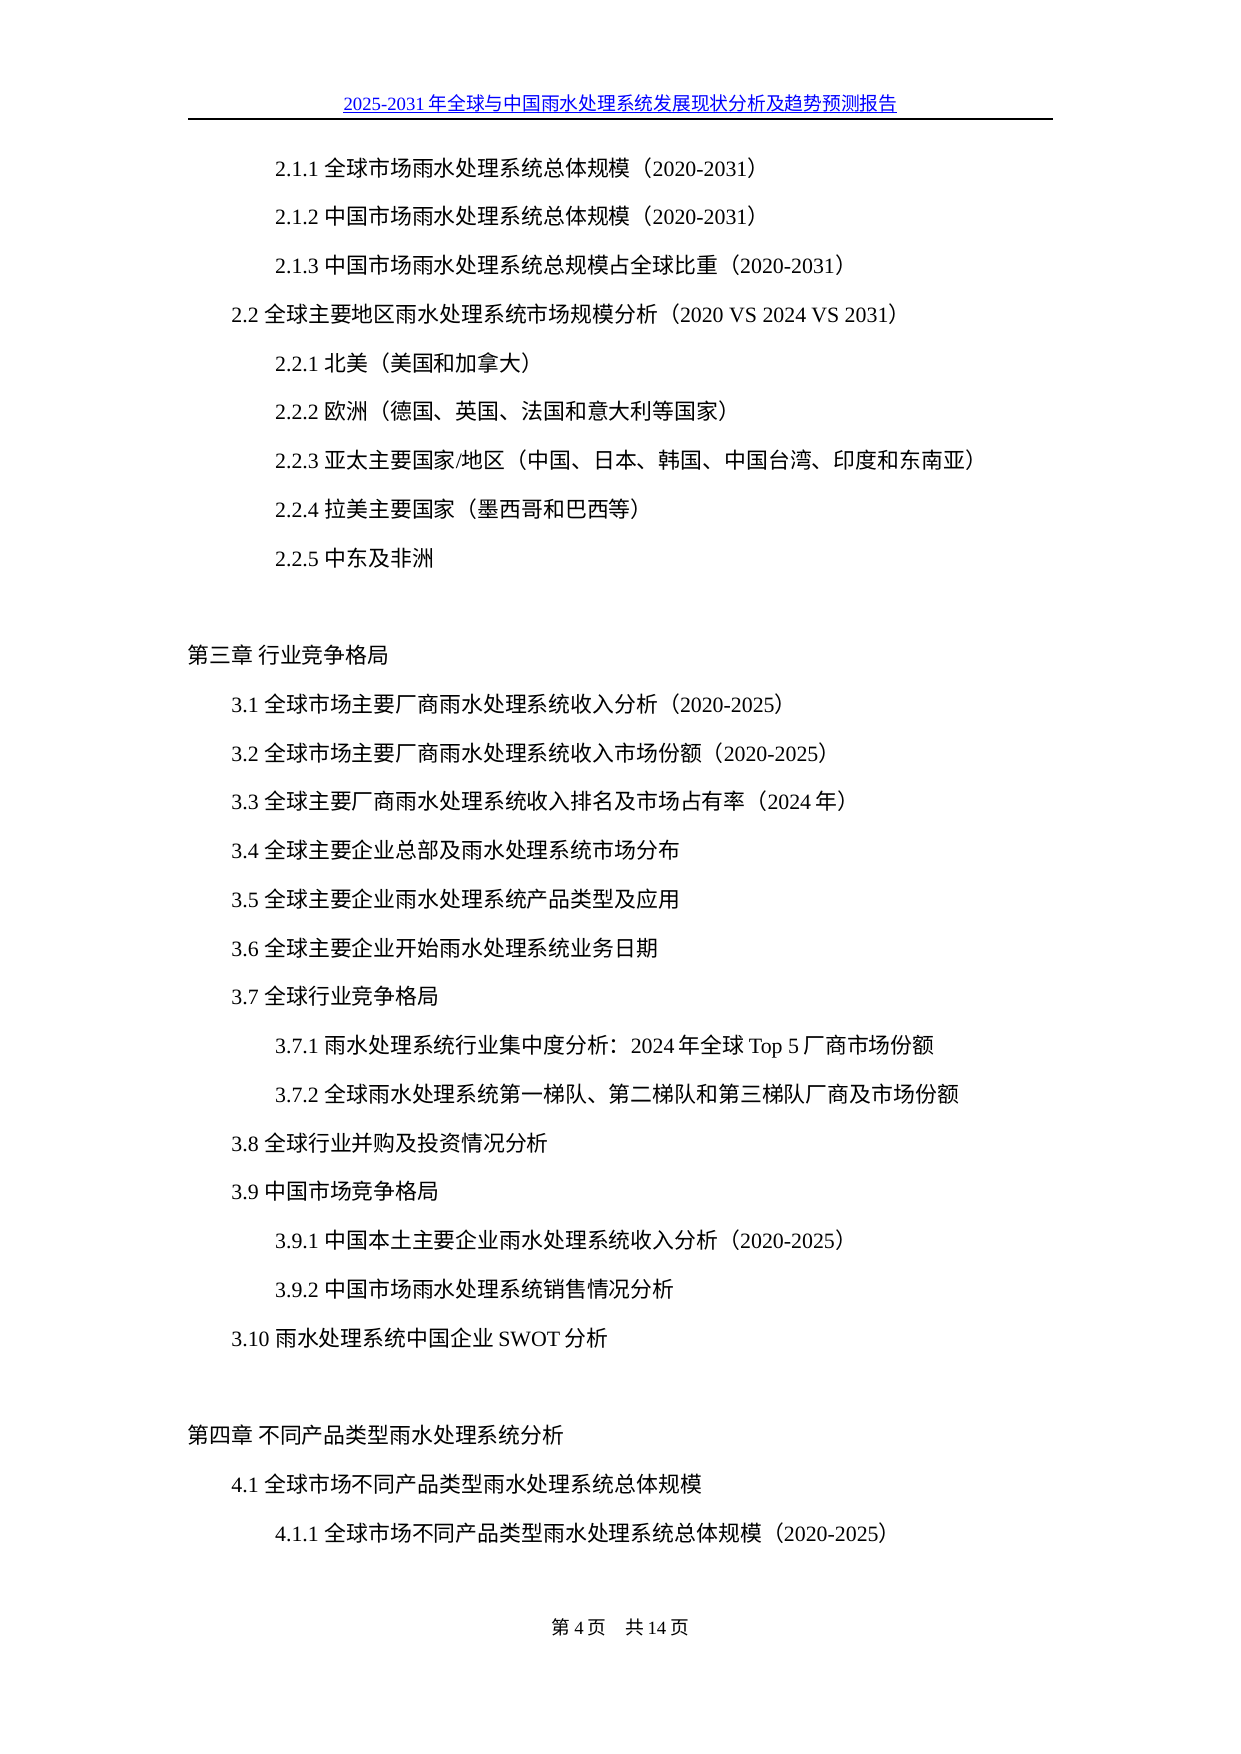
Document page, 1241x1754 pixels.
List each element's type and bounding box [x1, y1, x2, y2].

text [187, 150, 1053, 1548]
